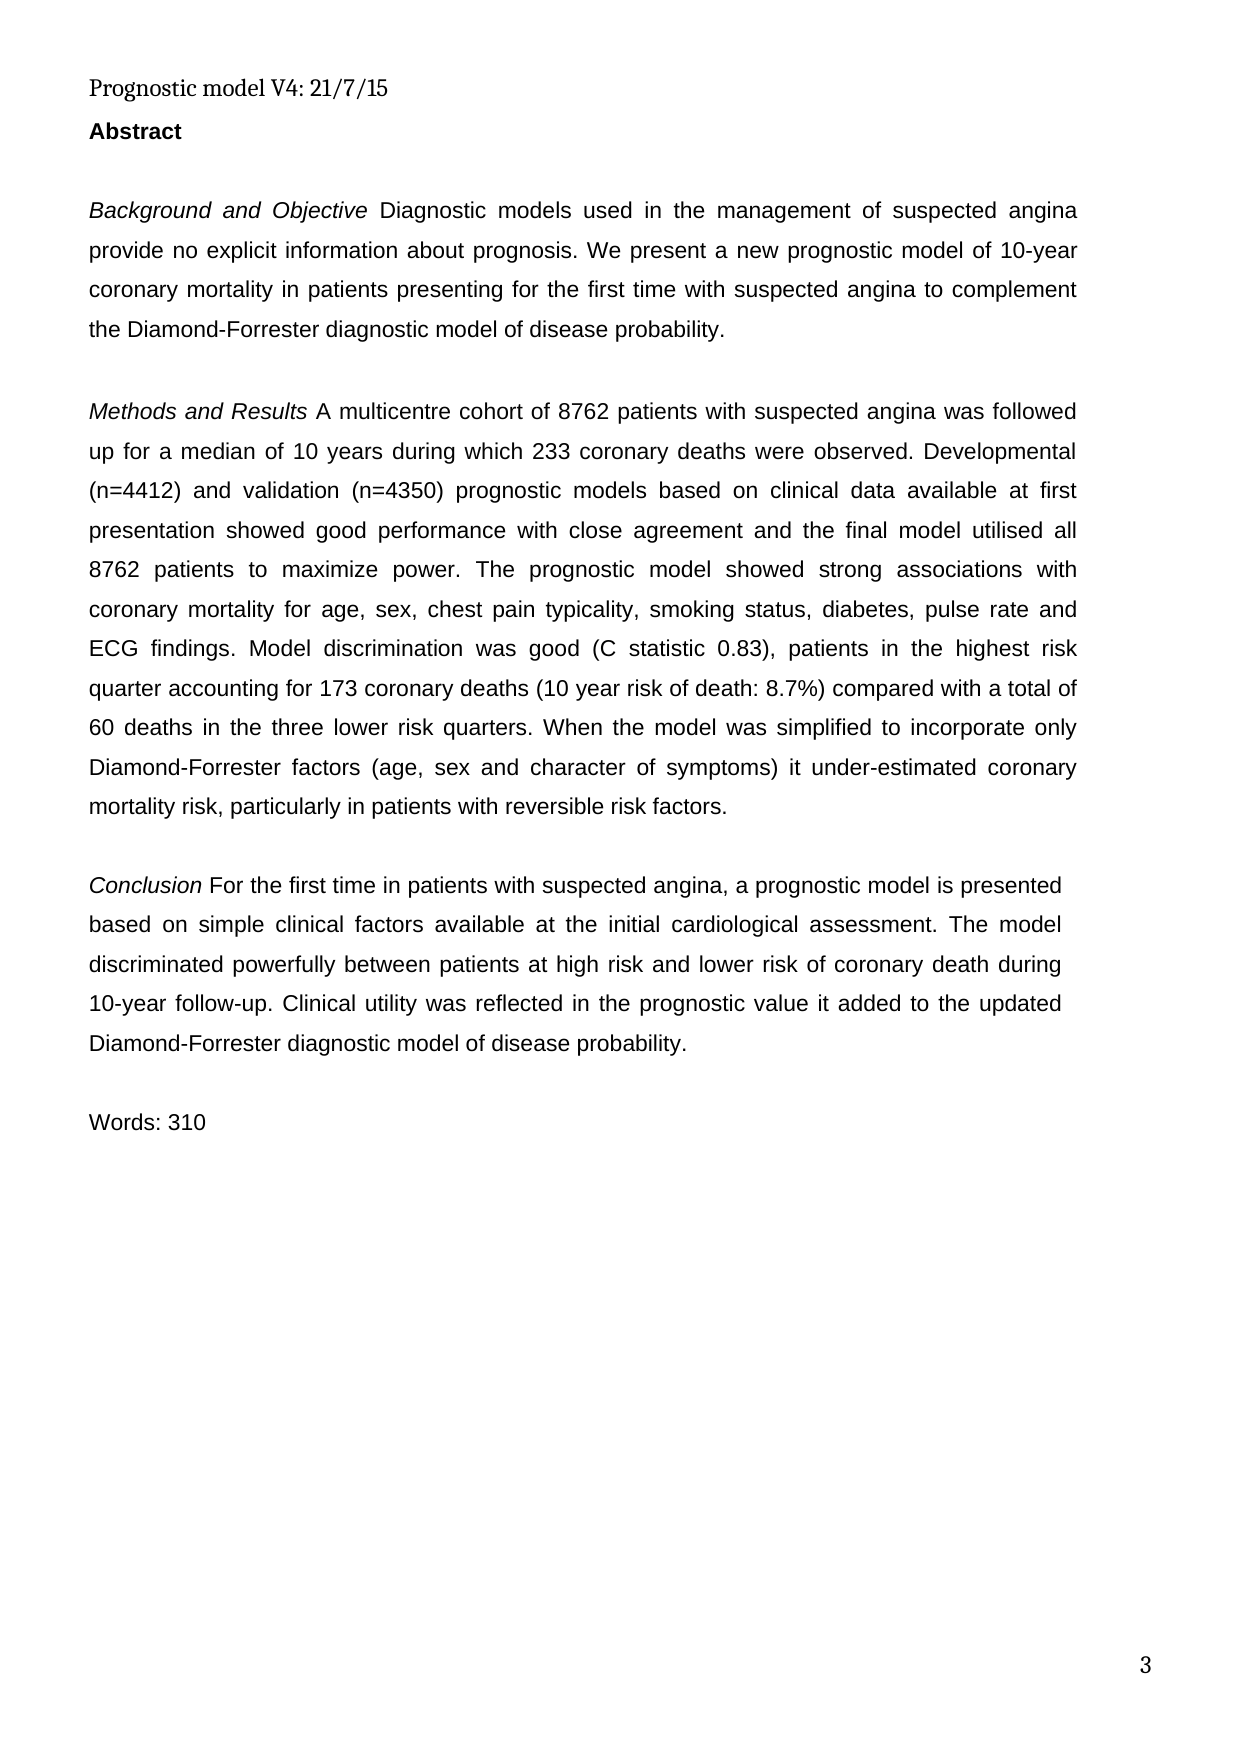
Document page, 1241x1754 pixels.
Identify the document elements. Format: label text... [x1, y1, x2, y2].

text Words: 310 [89, 1109, 1063, 1135]
text Methods and Results A multicentre cohort of 8762 patients with suspected angina was followed up for a median of 10 years during which 233 coronary deaths were observed. Developmental (n=4412) and validation (n=4350) prognostic models based on clinical data available at first presentation showed good performance with close agreement and the final model utilised all 8762 patients to maximize power. The prognostic model showed strong associations with coronary mortality for age, sex, chest pain typicality, smoking status, diabetes, pulse rate and ECG findings. Model discrimination was good (C statistic 0.83), patients in the highest risk quarter accounting for 173 coronary deaths (10 year risk of death: 8.7%) compared with a total of 60 deaths in the three lower risk quarters. When the model was simplified to incorporate only Diamond-Forrester factors (age, sex and character of symptoms) it under-estimated coronary mortality risk, particularly in patients with reversible risk factors. [89, 398, 1078, 819]
text Conclusion For the first time in patients with suspected angina, a prognostic model is presented based on simple clinical factors available at the initial cardiological assessment. The model discriminated powerfully between patients at high risk and lower risk of coronary death during 10-year follow-up. Clinical utility was reflected in the prognostic value it added to the updated Diamond-Forrester diagnostic model of disease probability. [89, 872, 1063, 1056]
text Background and Objective Diagnostic models used in the management of suspected angina provide no explicit information about prognosis. We present a new prognostic model of 10-year coronary mortality in patients presenting for the first time with suspected angina to complement the Diamond-Forrester diagnostic model of disease probability. [89, 197, 1078, 342]
text Abstract [89, 118, 1152, 144]
